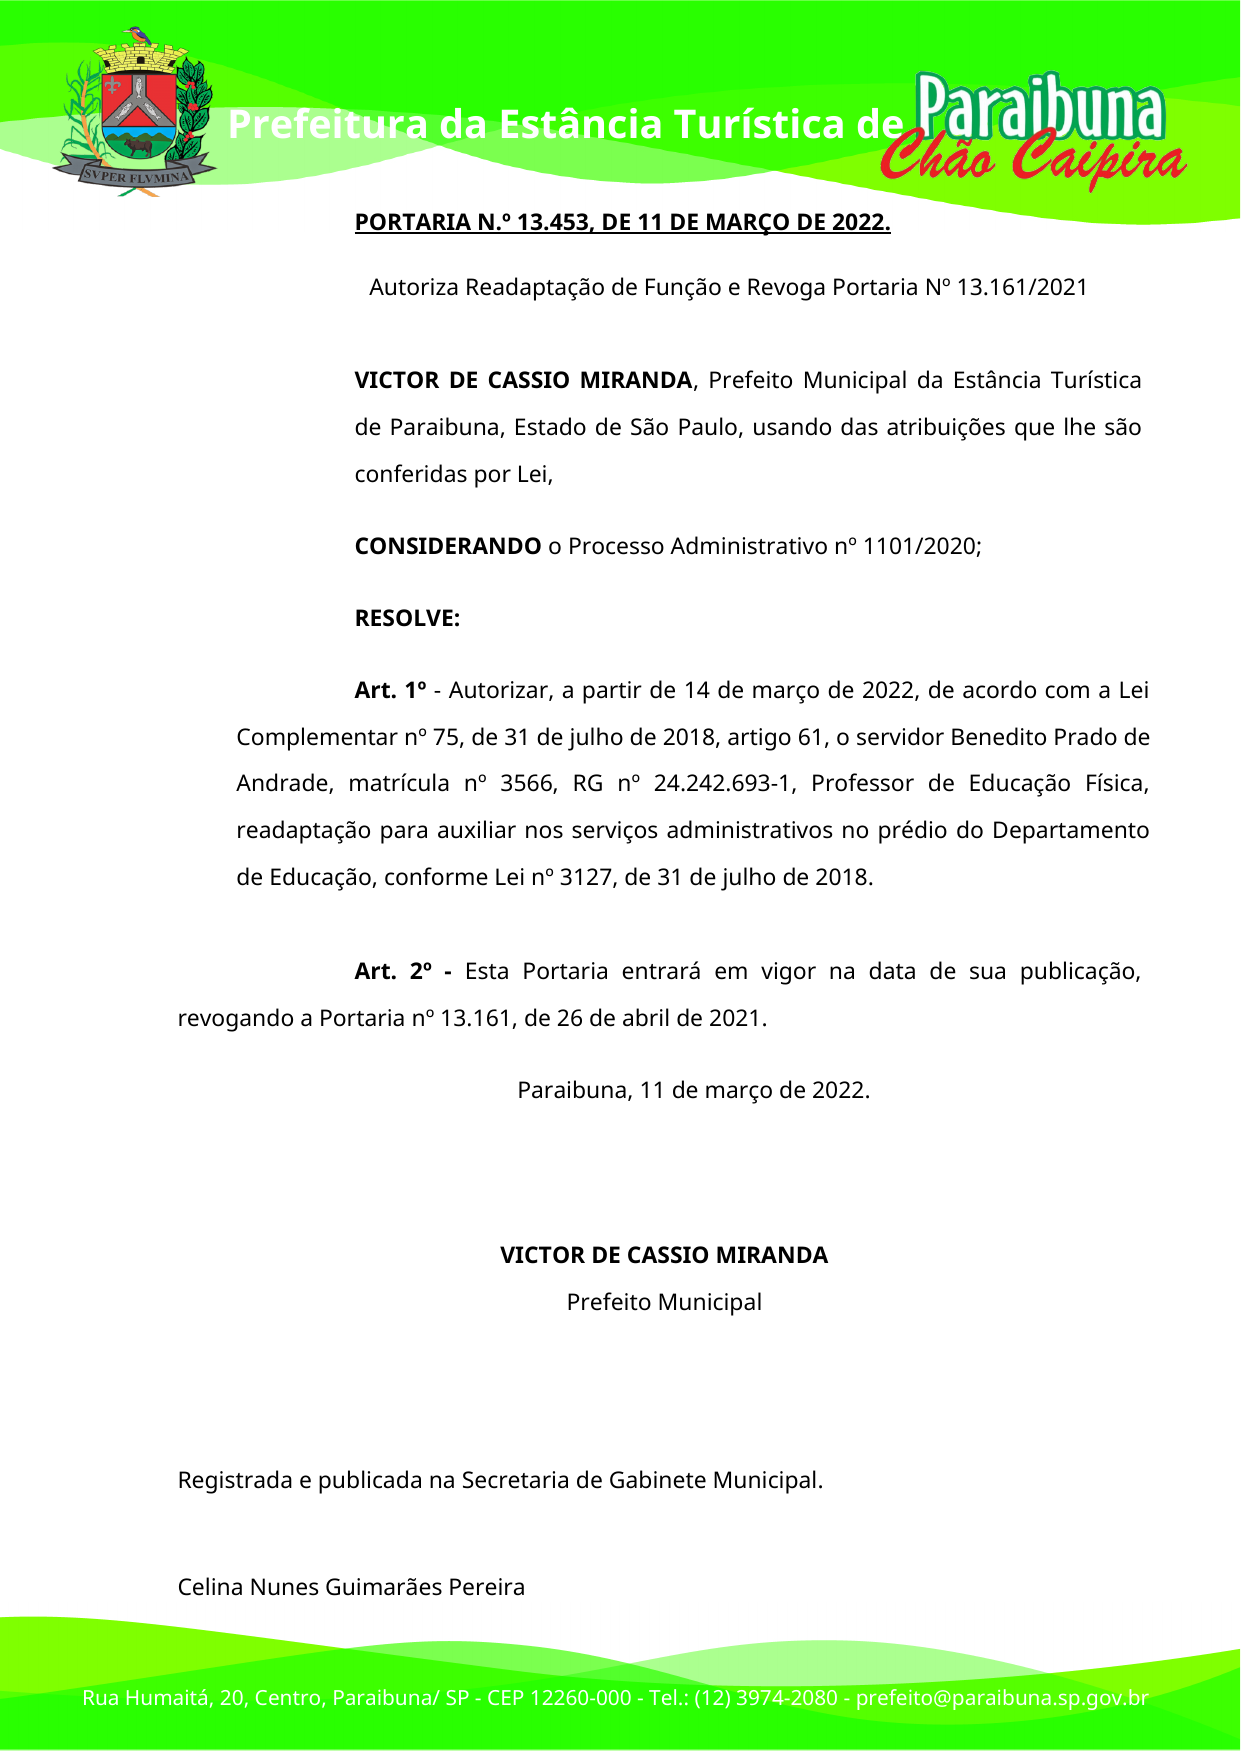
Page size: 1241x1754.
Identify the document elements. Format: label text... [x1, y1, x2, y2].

text Art. 2º - Esta Portaria entrará em vigor na data de sua publicação, revogando a Portaria nº 13.161, de 26 de abril de 2021. [177, 955, 1143, 1033]
text CONSIDERANDO o Processo Administrativo nº 1101/2020; [354, 530, 1143, 561]
picture [0, 0, 1241, 232]
text Celina Nunes Guimarães Pereira [177, 1570, 1152, 1602]
text Registrada e publicada na Secretaria de Gabinete Municipal. [177, 1464, 1152, 1495]
text Prefeito Municipal [177, 1286, 1152, 1317]
text VICTOR DE CASSIO MIRANDA, Prefeito Municipal da Estância Turística de Paraibuna, Estado de São Paulo, usando das atribuições que lhe são conferidas por Lei, [354, 364, 1143, 489]
text RESOLVE: [354, 602, 1152, 633]
text Autoriza Readaptação de Função e Revoga Portaria Nº 13.161/2021 [369, 270, 1152, 302]
text VICTOR DE CASSIO MIRANDA [177, 1239, 1152, 1270]
picture [0, 1602, 1241, 1751]
text Art. 1º - Autorizar, a partir de 14 de março de 2022, de acordo com a Lei Complementar nº 75, de 31 de julho de 2018, artigo 61, o servidor Benedito Prado de Andrade, matrícula nº 3566, RG nº 24.242.693-1, Professor de Educação Física, readaptação para auxiliar nos serviços administrativos no prédio do Departamento de Educação, conforme Lei nº 3127, de 31 de julho de 2018. [236, 673, 1152, 892]
text Paraibuna, 11 de março de 2022. [236, 1073, 1152, 1105]
